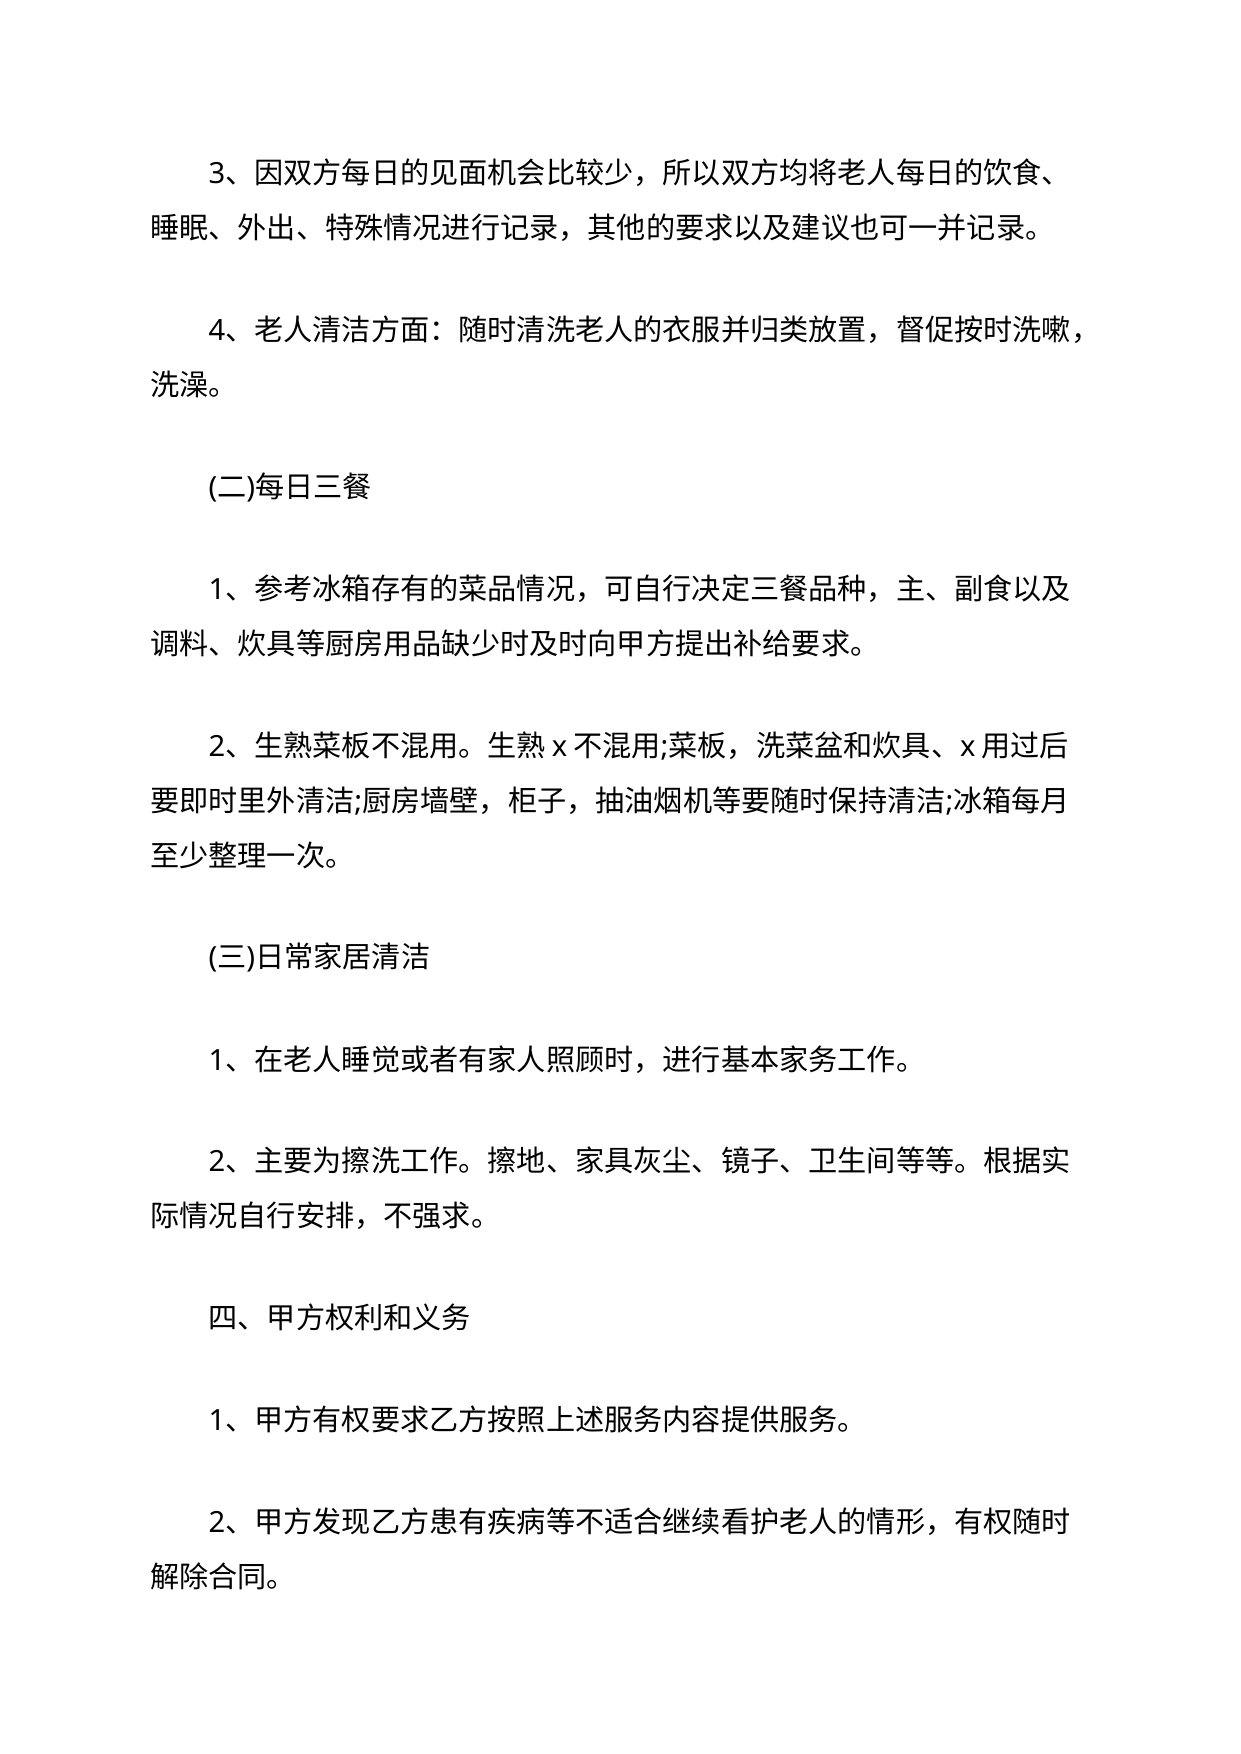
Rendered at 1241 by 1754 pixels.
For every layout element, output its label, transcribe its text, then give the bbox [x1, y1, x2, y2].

text 1、甲方有权要求乙方按照上述服务内容提供服务。 [150, 1397, 1090, 1439]
text 1、参考冰箱存有的菜品情况，可自行决定三餐品种，主、副食以及调料、炊具等厨房用品缺少时及时向甲方提出补给要求。 [150, 566, 1090, 663]
text 四、甲方权利和义务 [150, 1295, 1090, 1337]
text (二)每日三餐 [150, 463, 1090, 506]
text 2、主要为擦洗工作。擦地、家具灰尘、镜子、卫生间等等。根据实际情况自行安排，不强求。 [150, 1138, 1090, 1235]
text 2、甲方发现乙方患有疾病等不适合继续看护老人的情形，有权随时解除合同。 [150, 1498, 1090, 1596]
text 3、因双方每日的见面机会比较少，所以双方均将老人每日的饮食、睡眠、外出、特殊情况进行记录，其他的要求以及建议也可一并记录。 [150, 150, 1090, 247]
text 4、老人清洁方面：随时清洗老人的衣服并归类放置，督促按时洗嗽，洗澡。 [150, 307, 1090, 404]
text 1、在老人睡觉或者有家人照顾时，进行基本家务工作。 [150, 1036, 1090, 1078]
text (三)日常家居清洁 [150, 934, 1090, 976]
text 2、生熟菜板不混用。生熟x不混用;菜板，洗菜盆和炊具、x用过后要即时里外清洁;厨房墙壁，柜子，抽油烟机等要随时保持清洁;冰箱每月至少整理一次。 [150, 722, 1090, 874]
